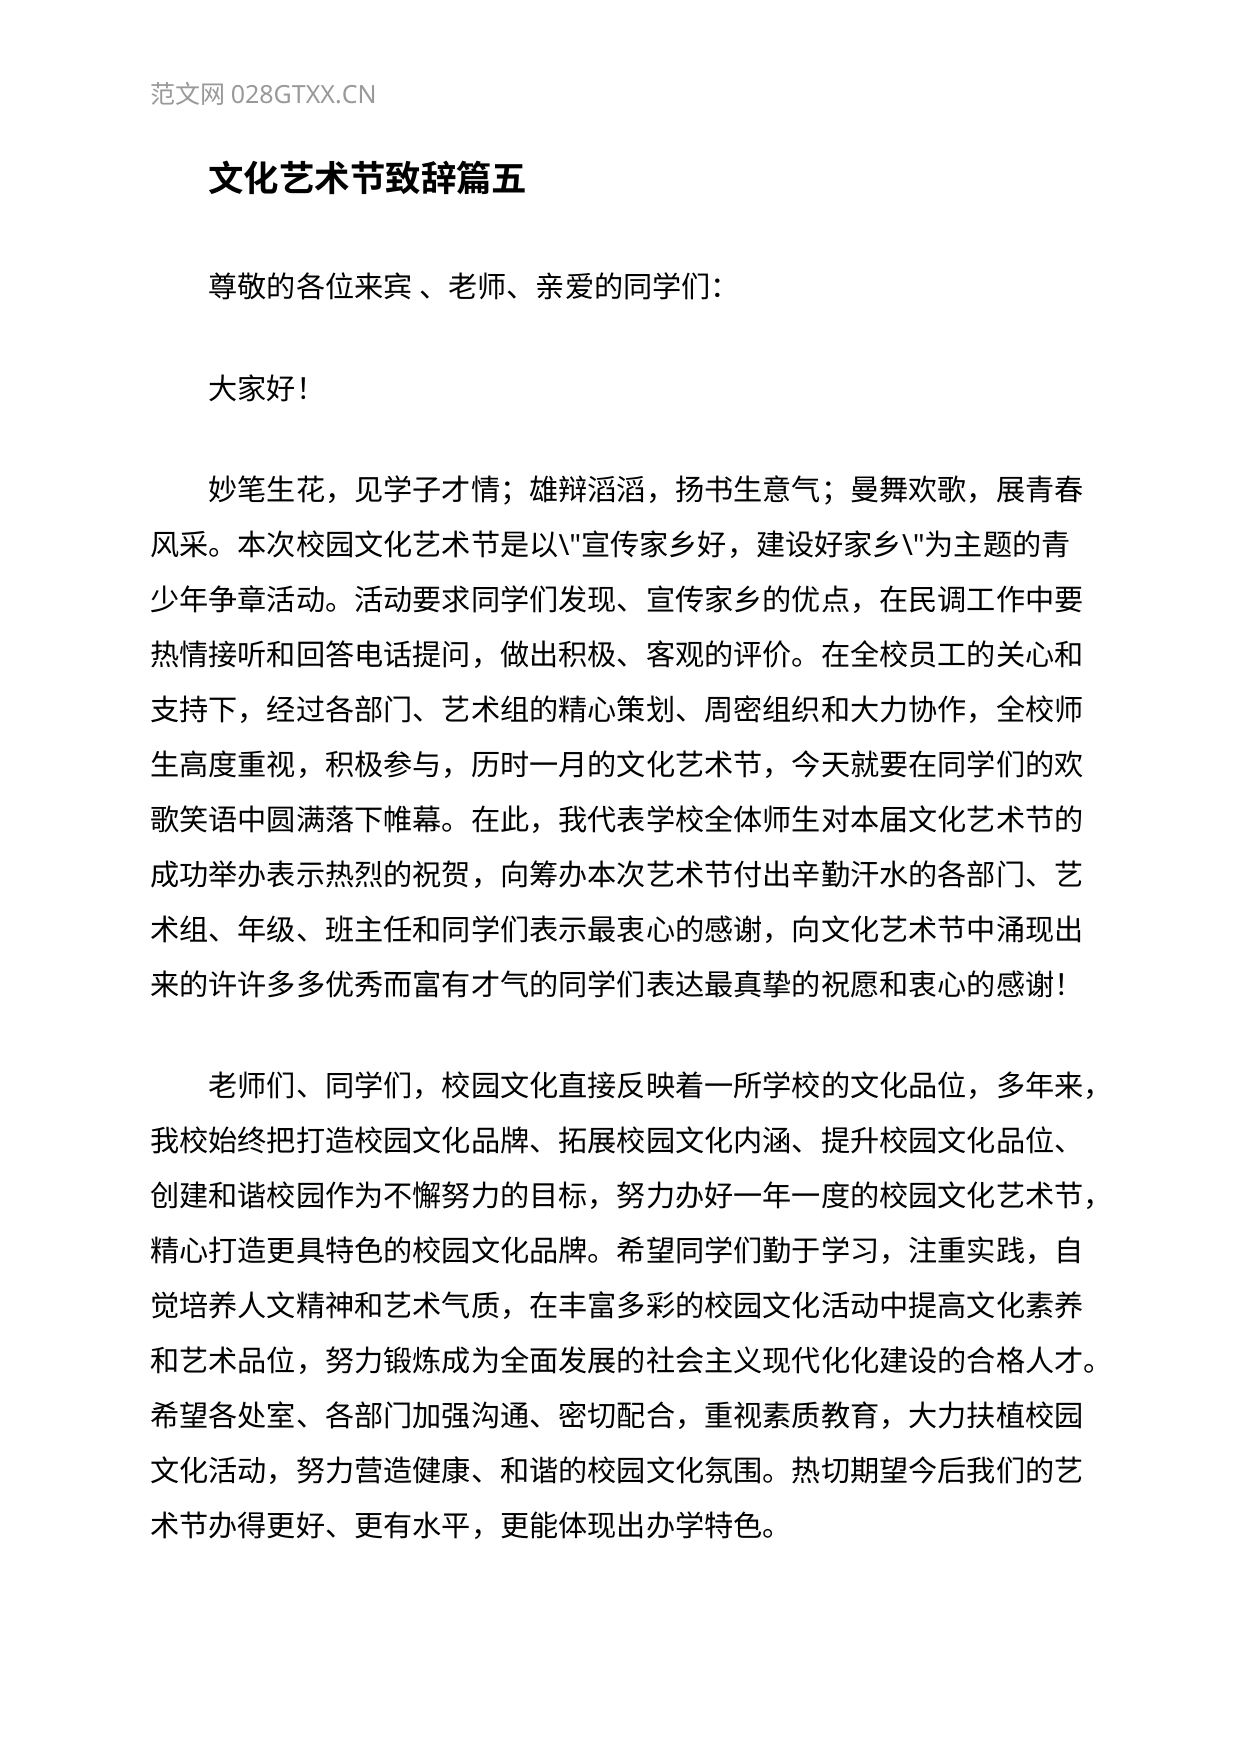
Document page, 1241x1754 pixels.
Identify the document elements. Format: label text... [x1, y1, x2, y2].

text 大家好！ [150, 365, 1090, 407]
text 妙笔生花，见学子才情；雄辩滔滔，扬书生意气；曼舞欢歌，展青春风采。本次校园文化艺术节是以\"宣传家乡好，建设好家乡\"为主题的青少年争章活动。活动要求同学们发现、宣传家乡的优点，在民调工作中要热情接听和回答电话提问，做出积极、客观的评价。在全校员工的关心和支持下，经过各部门、艺术组的精心策划、周密组织和大力协作，全校师生高度重视，积极参与，历时一月的文化艺术节，今天就要在同学们的欢歌笑语中圆满落下帷幕。在此，我代表学校全体师生对本届文化艺术节的成功举办表示热烈的祝贺，向筹办本次艺术节付出辛勤汗水的各部门、艺术组、年级、班主任和同学们表示最衷心的感谢，向文化艺术节中涌现出来的许许多多优秀而富有才气的同学们表达最真挚的祝愿和衷心的感谢！ [150, 467, 1090, 1003]
text 老师们、同学们，校园文化直接反映着一所学校的文化品位，多年来，我校始终把打造校园文化品牌、拓展校园文化内涵、提升校园文化品位、创建和谐校园作为不懈努力的目标，努力办好一年一度的校园文化艺术节，精心打造更具特色的校园文化品牌。希望同学们勤于学习，注重实践，自觉培养人文精神和艺术气质，在丰富多彩的校园文化活动中提高文化素养和艺术品位，努力锻炼成为全面发展的社会主义现代化化建设的合格人才。希望各处室、各部门加强沟通、密切配合，重视素质教育，大力扶植校园文化活动，努力营造健康、和谐的校园文化氛围。热切期望今后我们的艺术节办得更好、更有水平，更能体现出办学特色。 [150, 1063, 1090, 1544]
text 尊敬的各位来宾 、老师、亲爱的同学们： [150, 263, 1090, 306]
text 文化艺术节致辞篇五 [150, 150, 1090, 201]
